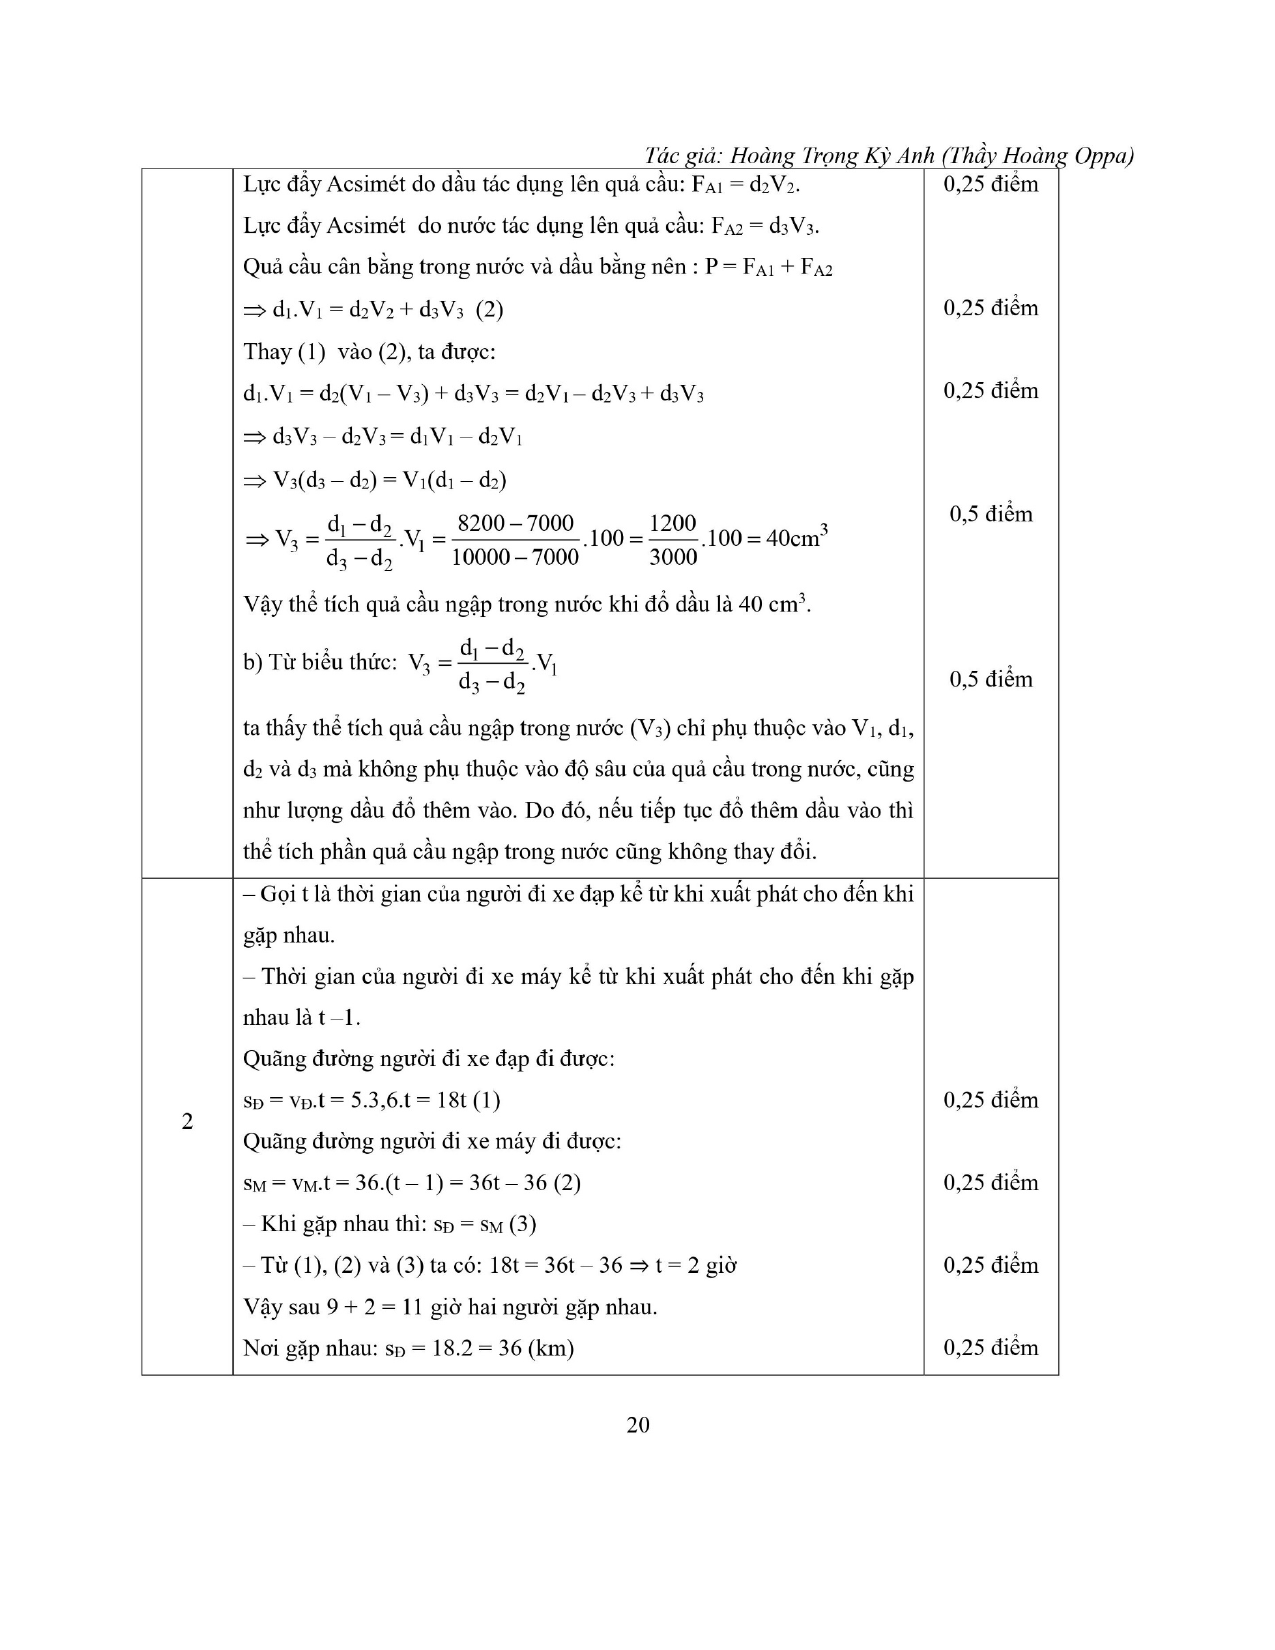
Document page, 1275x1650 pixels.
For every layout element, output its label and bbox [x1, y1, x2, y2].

picture [75, 75, 1200, 1531]
